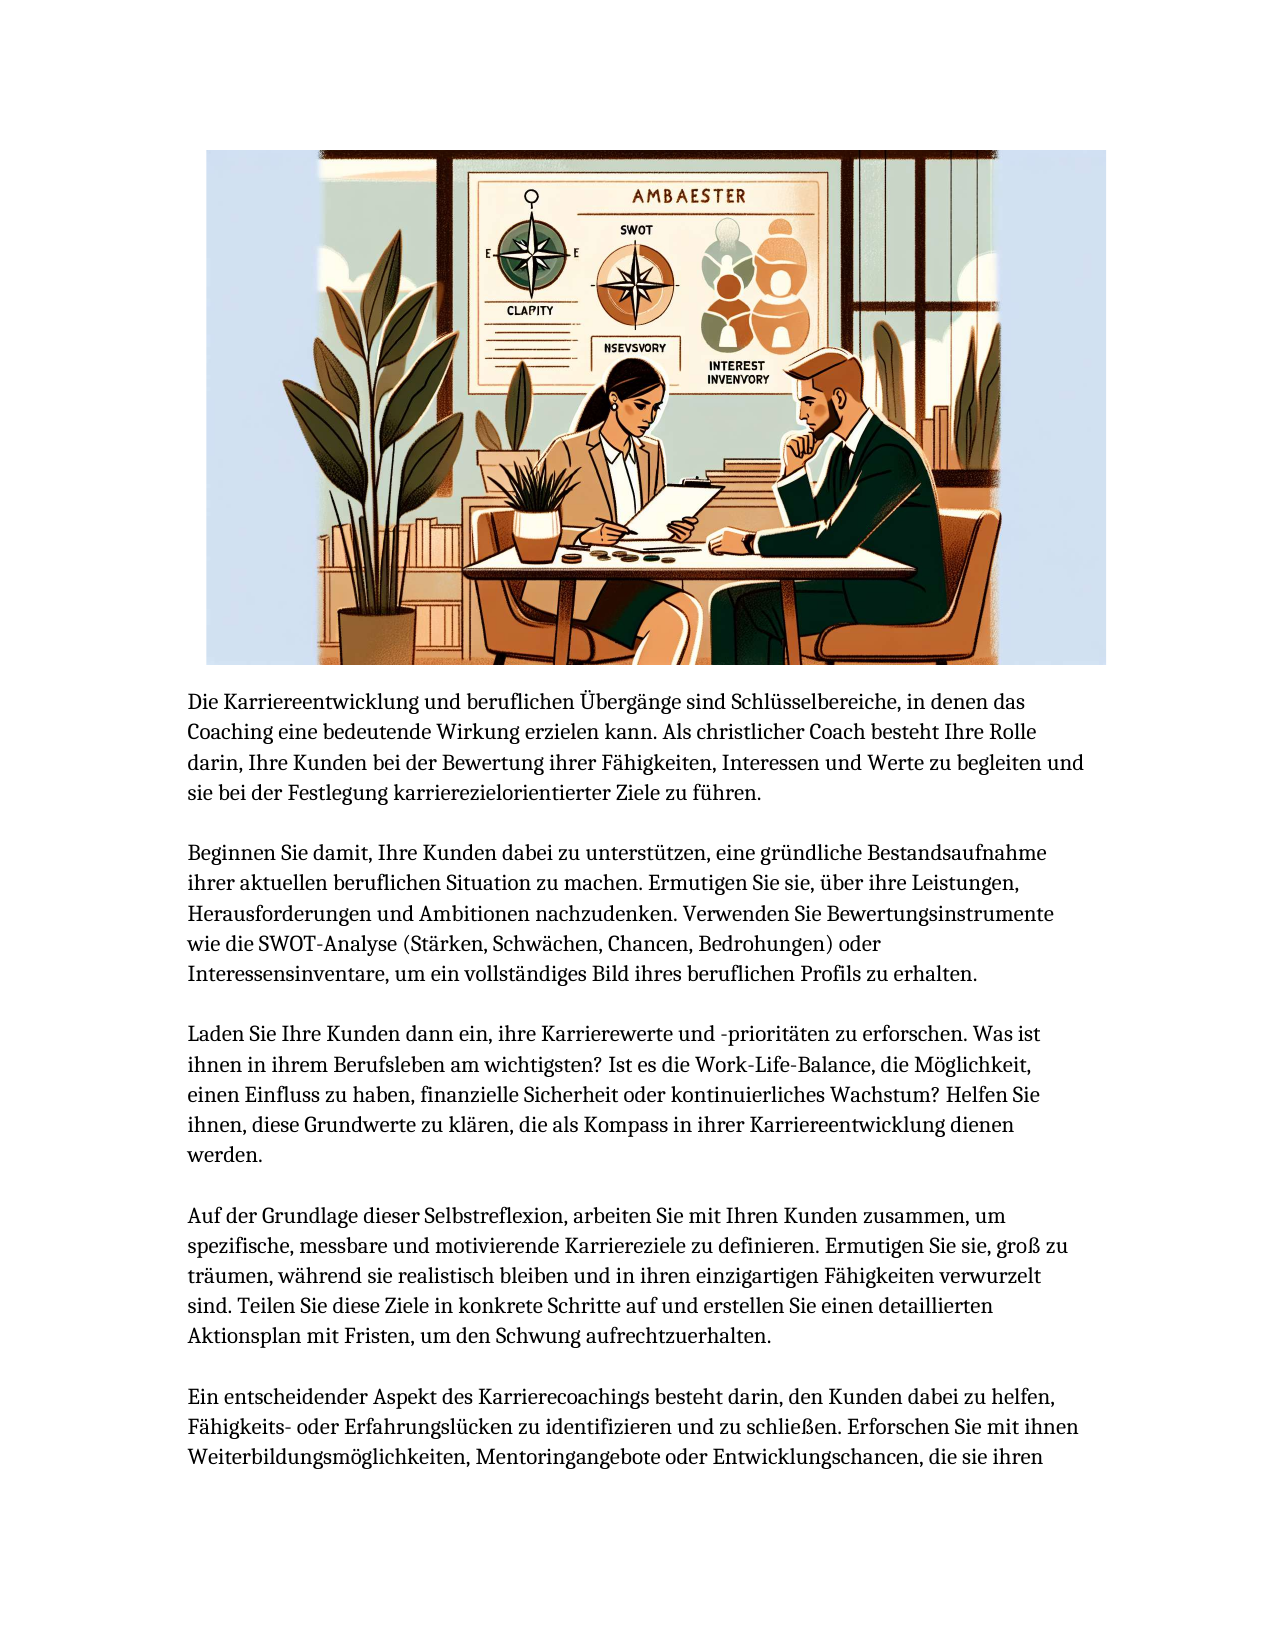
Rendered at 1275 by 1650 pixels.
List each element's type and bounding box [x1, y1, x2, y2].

text [187, 689, 1087, 1471]
picture [206, 150, 1107, 665]
